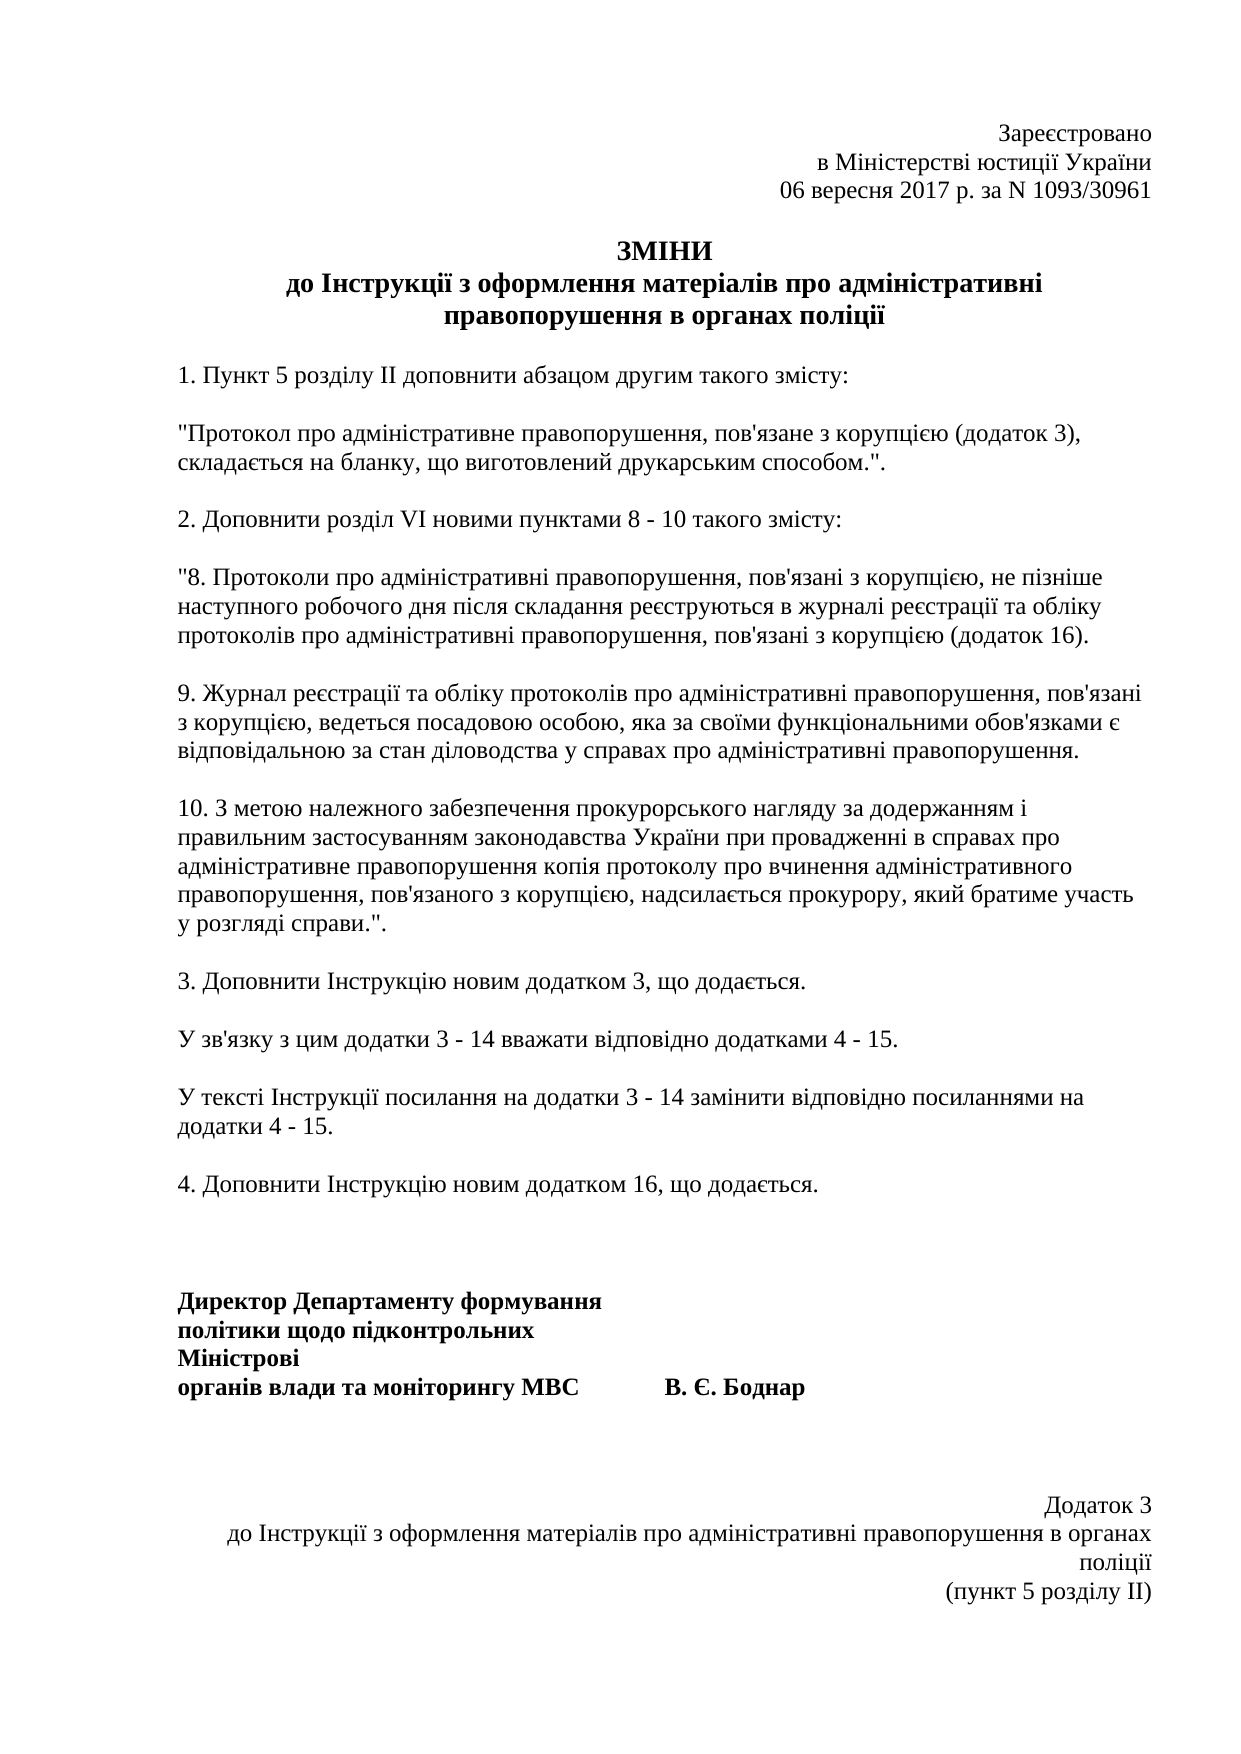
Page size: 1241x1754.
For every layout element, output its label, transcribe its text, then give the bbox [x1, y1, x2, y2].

table_header Директор Департаменту формування політики щодо підконтрольних Міністрові органів влади та моніторингу МВС [176, 1285, 663, 1403]
text У тексті Інструкції посилання на додатки 3 - 14 замінити відповідно посиланнями на додатки 4 - 15. [177, 1082, 1152, 1139]
text 10. З метою належного забезпечення прокурорського нагляду за додержанням і правильним застосуванням законодавства України при провадженні в справах про адміністративне правопорушення копія протоколу про вчинення адміністративного правопорушення, пов'язаного з корупцією, надсилається прокурору, який братиме участь у розгляді справи.". [177, 793, 1152, 937]
table_header В. Є. Боднар [663, 1285, 1150, 1403]
text 3. Доповнити Інструкцію новим додатком 3, що додається. [177, 966, 1152, 995]
text "Протокол про адміністративне правопорушення, пов'язане з корупцією (додаток 3), складається на бланку, що виготовлений друкарським способом.". [177, 418, 1152, 475]
text ЗМІНИ до Інструкції з оформлення матеріалів про адміністративні правопорушення в органах поліції [177, 233, 1152, 331]
text 4. Доповнити Інструкцію новим додатком 16, що додається. [177, 1169, 1152, 1197]
text 1. Пункт 5 розділу II доповнити абзацом другим такого змісту: [177, 360, 1152, 389]
text 9. Журнал реєстрації та обліку протоколів про адміністративні правопорушення, пов'язані з корупцією, ведеться посадовою особою, яка за своїми функціональними обов'язками є відповідальною за стан діловодства у справах про адміністративні правопорушення. [177, 678, 1152, 764]
text Зареєстровано в Міністерстві юстиції України 06 вересня 2017 р. за N 1093/30961 [177, 118, 1152, 204]
text 2. Доповнити розділ VI новими пунктами 8 - 10 такого змісту: [177, 504, 1152, 533]
text "8. Протоколи про адміністративні правопорушення, пов'язані з корупцією, не пізніше наступного робочого дня після складання реєструються в журналі реєстрації та обліку протоколів про адміністративні правопорушення, пов'язані з корупцією (додаток 16). [177, 562, 1152, 649]
text У зв'язку з цим додатки 3 - 14 вважати відповідно додатками 4 - 15. [177, 1024, 1152, 1053]
text Додаток 3 до Інструкції з оформлення матеріалів про адміністративні правопорушення в органах поліції (пункт 5 розділу II) [177, 1490, 1152, 1605]
